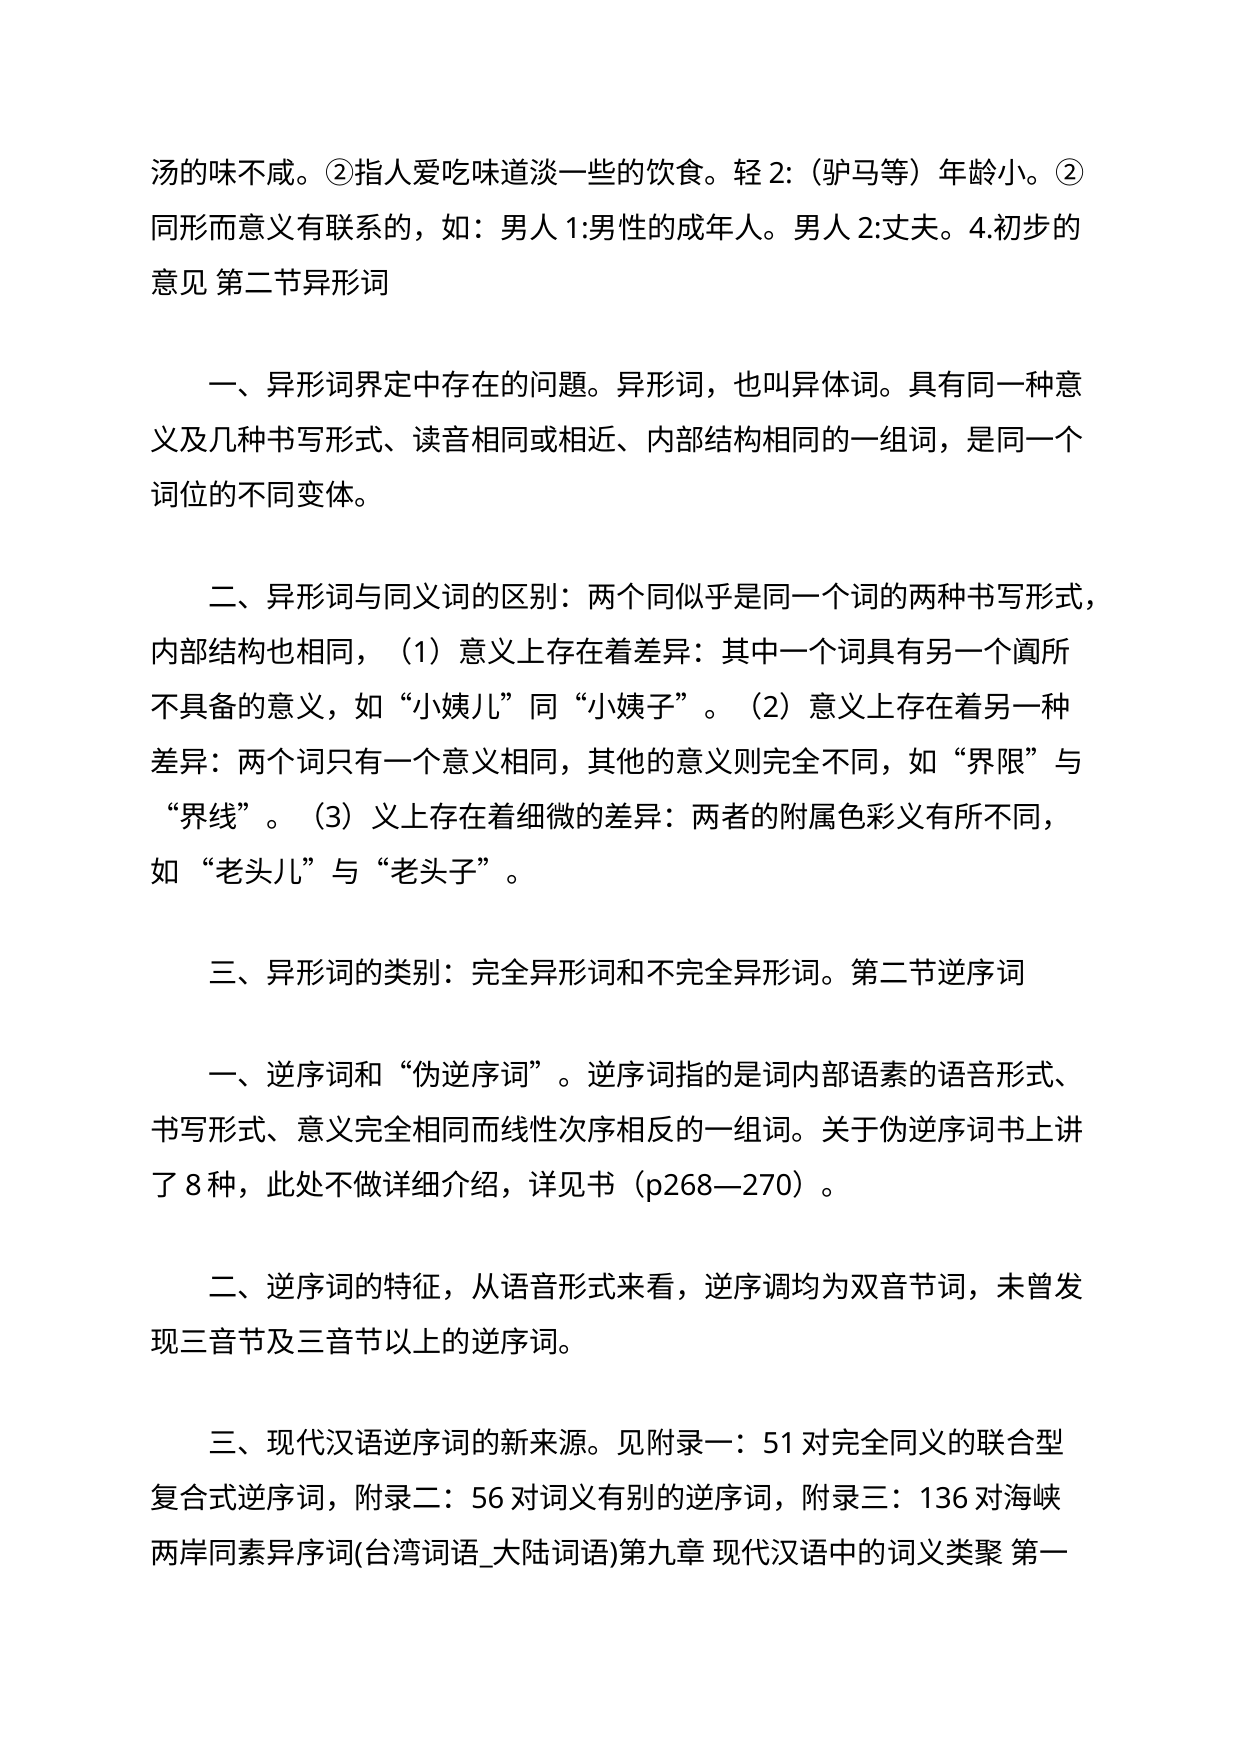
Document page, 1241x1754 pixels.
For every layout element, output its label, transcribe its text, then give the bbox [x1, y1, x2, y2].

text 三、异形词的类别：完全异形词和不完全异形词。第二节逆序词 [150, 950, 1090, 992]
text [150, 1420, 1090, 1572]
text 二、逆序词的特征，从语音形式来看，逆序调均为双音节词，未曾发现三音节及三音节以上的逆序词。 [150, 1263, 1090, 1361]
text 一、逆序词和“伪逆序词”。逆序词指的是词内部语素的语咅形式、书写形式、意义完全相同而线性次序相反的一组词。关于伪逆序词书上讲了8种，此处不做详细介绍，详见书（p268—270）。 [150, 1052, 1090, 1204]
text 二、异形词与同义词的区别：两个同似乎是同一个词的两种书写形式，内部结构也相同，（1）意义上存在着差异：其中一个词具有另一个阗所不具备的意义，如“小姨儿”同“小姨子”。（2）意义上存在着另一种差异：两个词只有一个意义相同，其他的意义则完全不同，如“界限”与“界线”。（3）义上存在着细微的差异：两者的附属色彩义有所不同，如 “老头儿”与“老头子”。 [150, 573, 1090, 890]
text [150, 150, 1090, 302]
text 一、异形词界定中存在的问題。异形词，也叫异体词。具有同一种意义及几种书写形式、读音相同或相近、内部结构相同的一组词，是同一个词位的不同变体。 [150, 362, 1090, 514]
